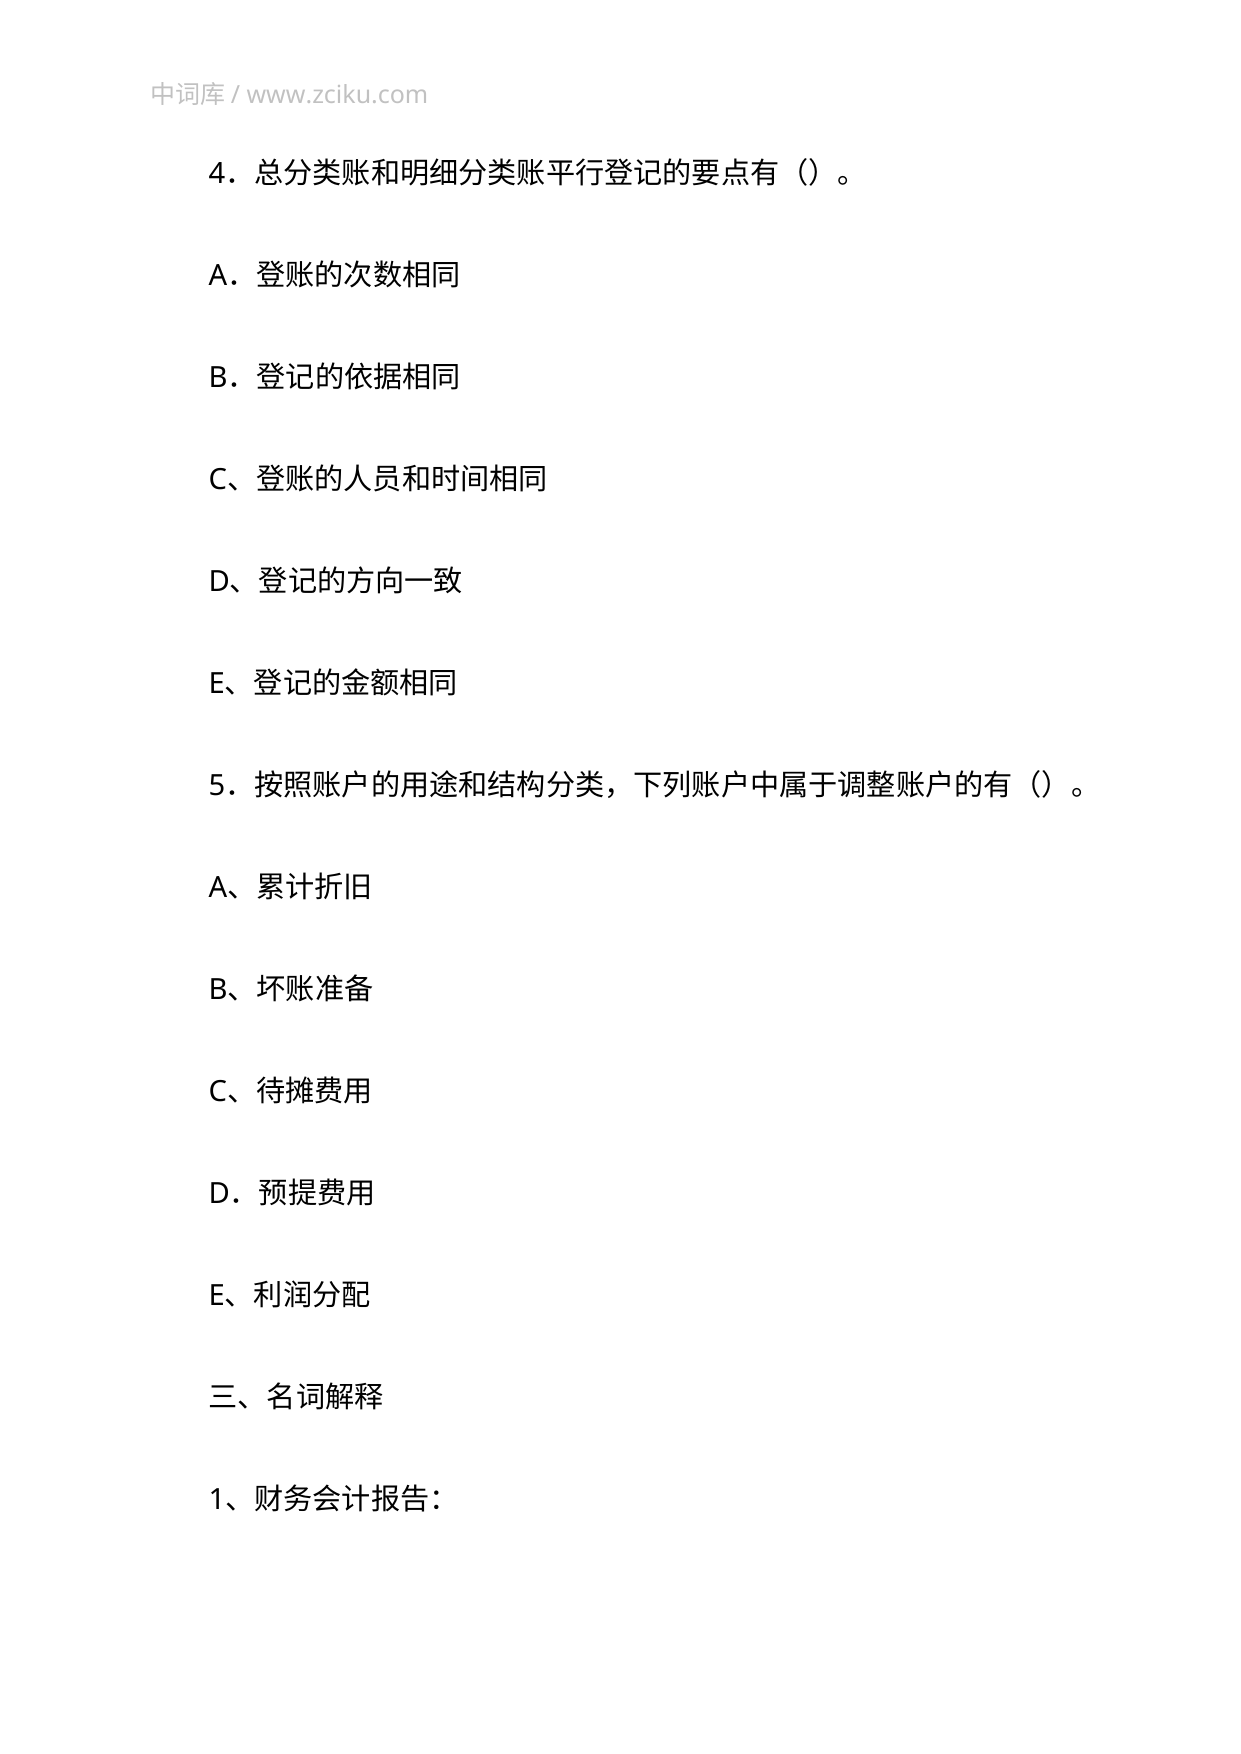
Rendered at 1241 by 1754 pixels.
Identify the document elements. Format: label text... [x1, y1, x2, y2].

text A、累计折旧 [150, 864, 1090, 906]
text C、待摊费用 [150, 1068, 1090, 1110]
text 4．总分类账和明细分类账平行登记的要点有（）。 [150, 150, 1090, 192]
text D．预提费用 [150, 1170, 1090, 1212]
text 三、名词解释 [150, 1374, 1090, 1416]
text 5．按照账户的用途和结构分类，下列账户中属于调整账户的有（）。 [150, 762, 1090, 804]
text D、登记的方向一致 [150, 558, 1090, 600]
text B、坏账准备 [150, 966, 1090, 1008]
text C、登账的人员和时间相同 [150, 456, 1090, 498]
text E、登记的金额相同 [150, 660, 1090, 702]
text A．登账的次数相同 [150, 252, 1090, 294]
text E、利润分配 [150, 1272, 1090, 1314]
text B．登记的依据相同 [150, 354, 1090, 396]
text 1、财务会计报告： [150, 1476, 1090, 1518]
